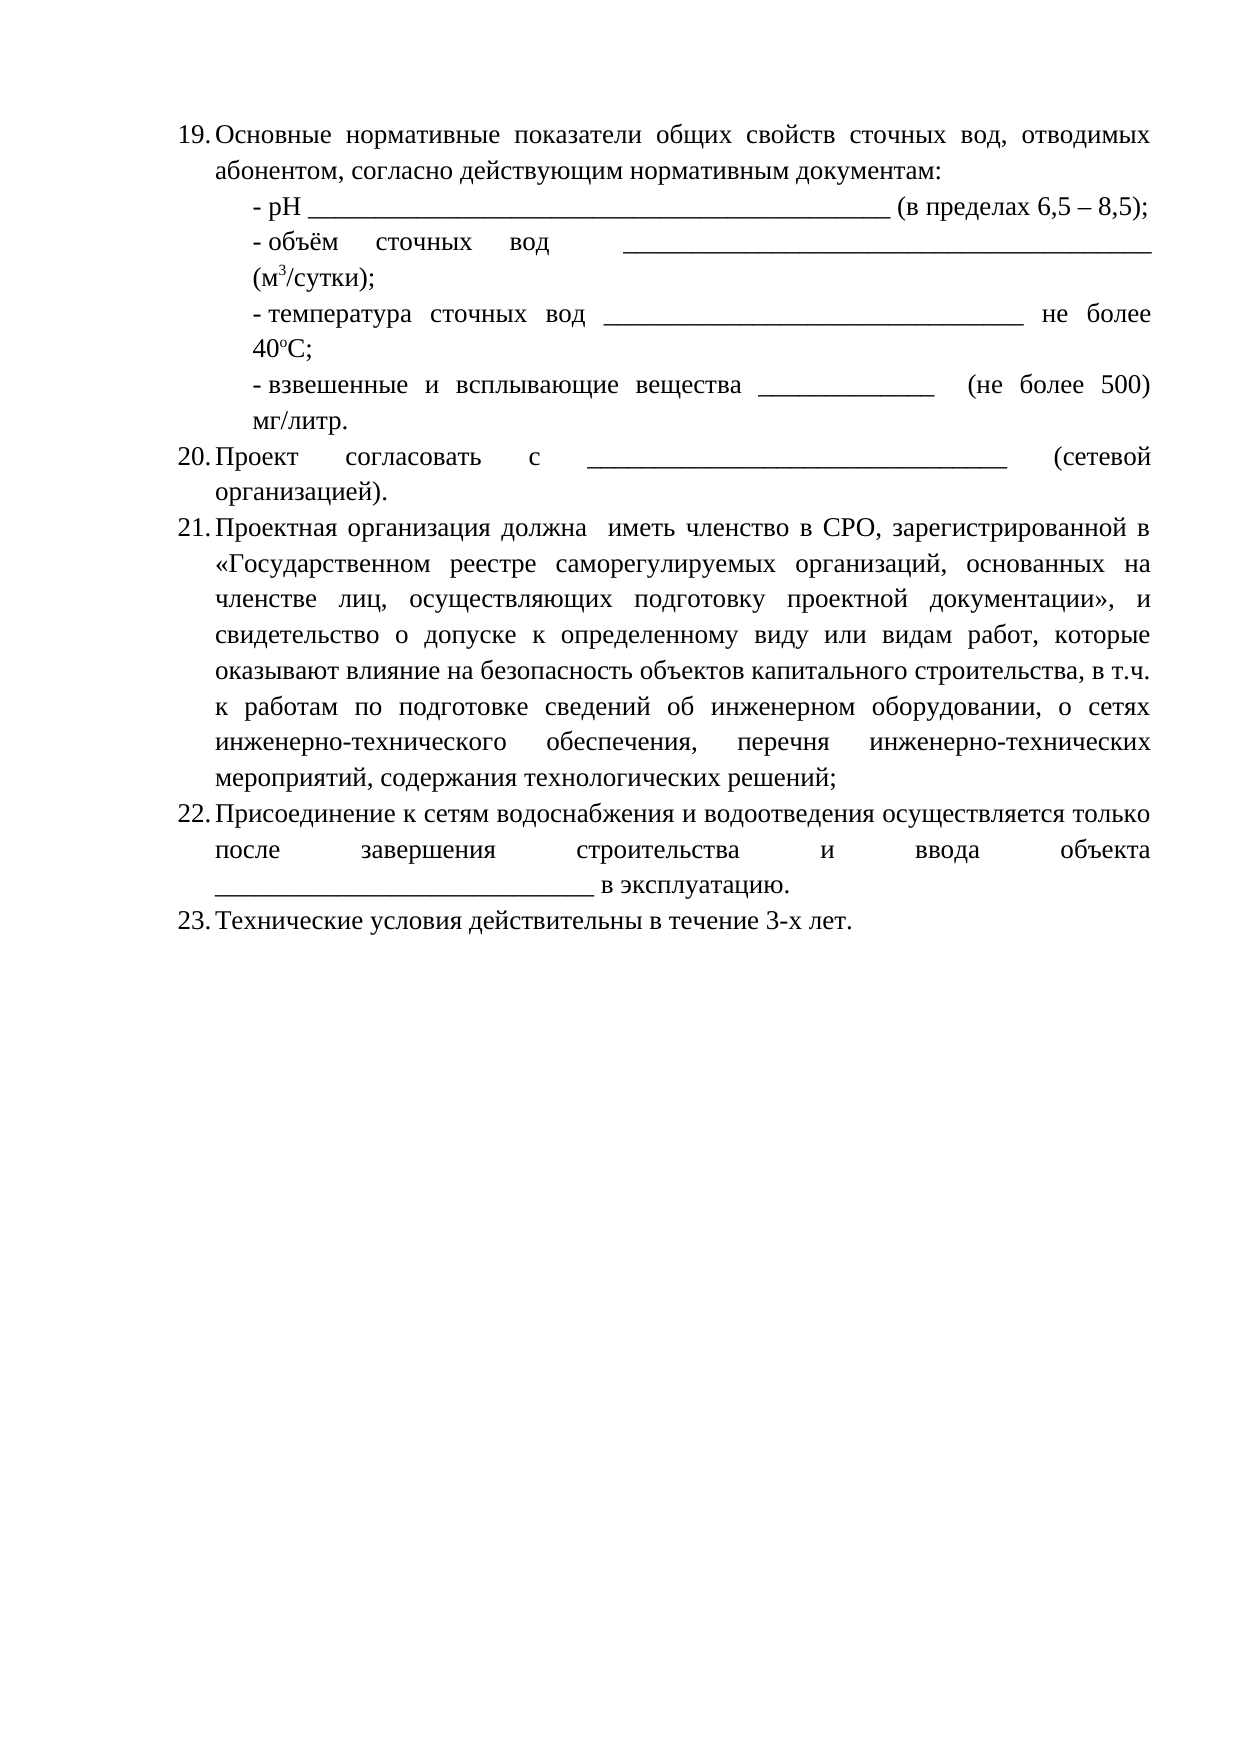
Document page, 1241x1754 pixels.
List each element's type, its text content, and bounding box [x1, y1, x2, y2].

text - взвешенные и всплывающие вещества _____________ (не более 500) мг/литр. [252, 368, 1152, 435]
list Основные нормативные показатели общих свойств сточных вод, отводимых абонентом, согласно действующим нормативным документам: [177, 118, 1152, 185]
text - температура сточных вод _______________________________ не более 40оС; [252, 297, 1152, 364]
list Проектная организация должна иметь членство в СРО, зарегистрированной в «Государственном реестре саморегулируемых организаций, основанных на членстве лиц, осуществляющих подготовку проектной документации», и свидетельство о допуске к определенному виду или видам работ, которые оказывают влияние на безопасность объектов капитального строительства, в т.ч. к работам по подготовке сведений об инженерном оборудовании, о сетях инженерно-технического обеспечения, перечня инженерно-технических мероприятий, содержания технологических решений; [177, 511, 1152, 792]
list Присоединение к сетям водоснабжения и водоотведения осуществляется только после завершения строительства и ввода объекта ____________________________ в эксплуатацию. [177, 797, 1152, 899]
list Проект согласовать с _______________________________ (сетевой организацией). [177, 440, 1152, 507]
list Технические условия действительны в течение 3-х лет. [177, 904, 1152, 935]
text - объём сточных вод _______________________________________ (м3/сутки); [252, 225, 1152, 292]
text - рН ___________________________________________ (в пределах 6,5 – 8,5); [252, 189, 1152, 221]
